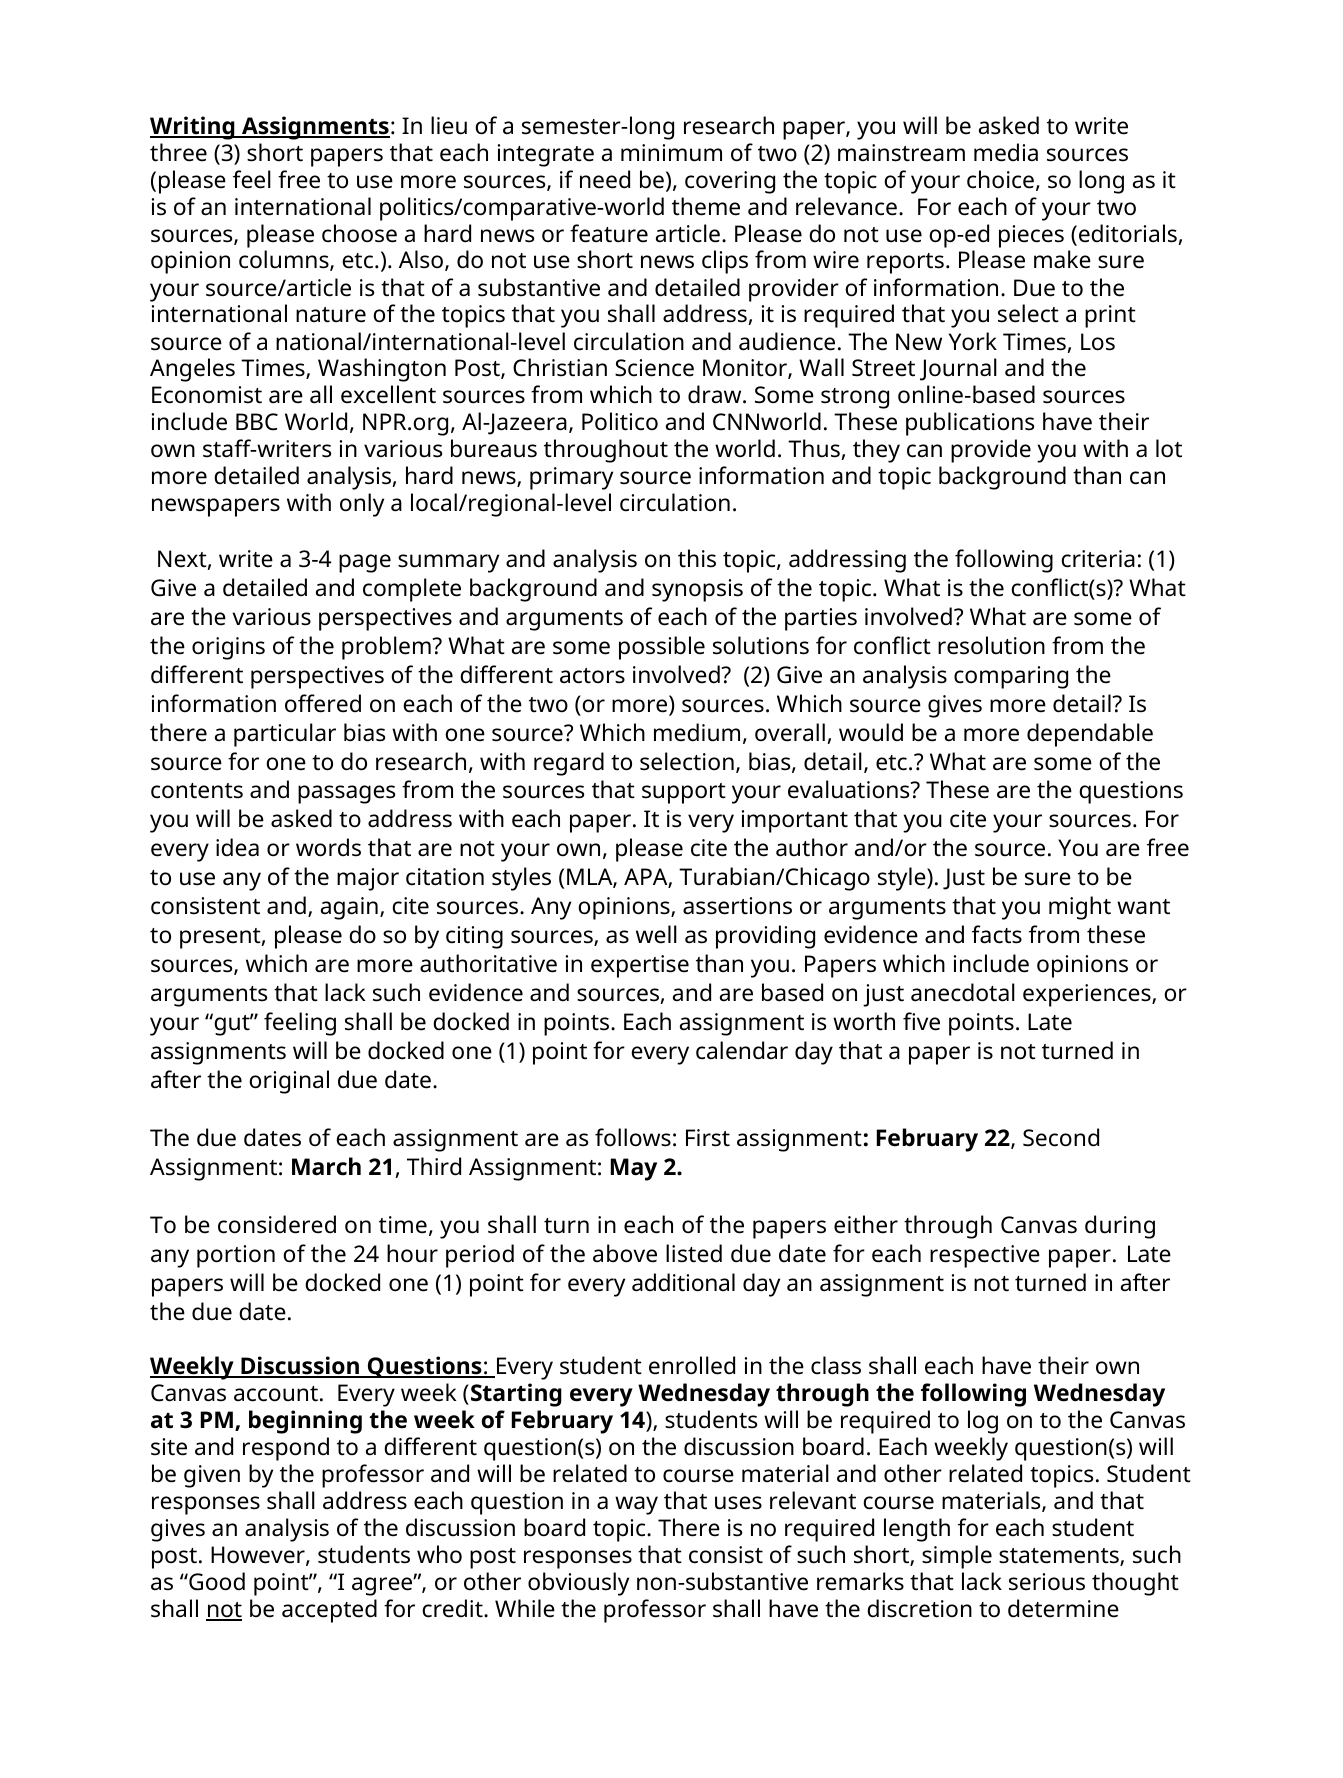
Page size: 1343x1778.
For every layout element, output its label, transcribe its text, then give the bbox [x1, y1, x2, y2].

text To be considered on time, you shall turn in each of the papers either through Canvas during any portion of the 24 hour period of the above listed due date for each respective paper. Late papers will be docked one (1) point for every additional day an assignment is not turned in after the due date. [150, 1210, 1192, 1326]
text Next, write a 3-4 page summary and analysis on this topic, addressing the following criteria: (1) Give a detailed and complete background and synopsis of the topic. What is the conflict(s)? What are the various perspectives and arguments of each of the parties involved? What are some of the origins of the problem? What are some possible solutions for conflict resolution from the different perspectives of the different actors involved? (2) Give an analysis comparing the information offered on each of the two (or more) sources. Which source gives more detail? Is there a particular bias with one source? Which medium, overall, would be a more dependable source for one to do research, with regard to selection, bias, detail, etc.? What are some of the contents and passages from the sources that support your evaluations? These are the questions you will be asked to address with each paper. It is very important that you cite your sources. For every idea or words that are not your own, please cite the author and/or the source. You are free to use any of the major citation styles (MLA, APA, Turabian/Chicago style). Just be sure to be consistent and, again, cite sources. Any opinions, assertions or arguments that you might want to present, please do so by citing sources, as well as providing evidence and facts from these sources, which are more authoritative in expertise than you. Papers which include opinions or arguments that lack such evidence and sources, and are based on just anecdotal experiences, or your “gut” feeling shall be docked in points. Each assignment is worth five points. Late assignments will be docked one (1) point for every calendar day that a paper is not turned in after the original due date. [150, 544, 1192, 1094]
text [150, 1353, 1192, 1623]
text Writing Assignments: In lieu of a semester-long research paper, you will be asked to write three (3) short papers that each integrate a minimum of two (2) mainstream media sources (please feel free to use more sources, if need be), covering the topic of your choice, so long as it is of an international politics/comparative-world theme and relevance. For each of your two sources, please choose a hard news or feature article. Please do not use op-ed pieces (editorials, opinion columns, etc.). Also, do not use short news clips from wire reports. Please make sure your source/article is that of a substantive and detailed provider of information. Due to the international nature of the topics that you shall address, it is required that you select a print source of a national/international-level circulation and audience. The New York Times, Los Angeles Times, Washington Post, Christian Science Monitor, Wall Street Journal and the Economist are all excellent sources from which to draw. Some strong online-based sources include BBC World, NPR.org, Al-Jazeera, Politico and CNNworld. These publications have their own staff-writers in various bureaus throughout the world. Thus, they can provide you with a lot more detailed analysis, hard news, primary source information and topic background than can newspapers with only a local/regional-level circulation. [150, 112, 1192, 517]
text The due dates of each assignment are as follows: First assignment: February 22, Second Assignment: March 21, Third Assignment: May 2. [150, 1123, 1192, 1181]
